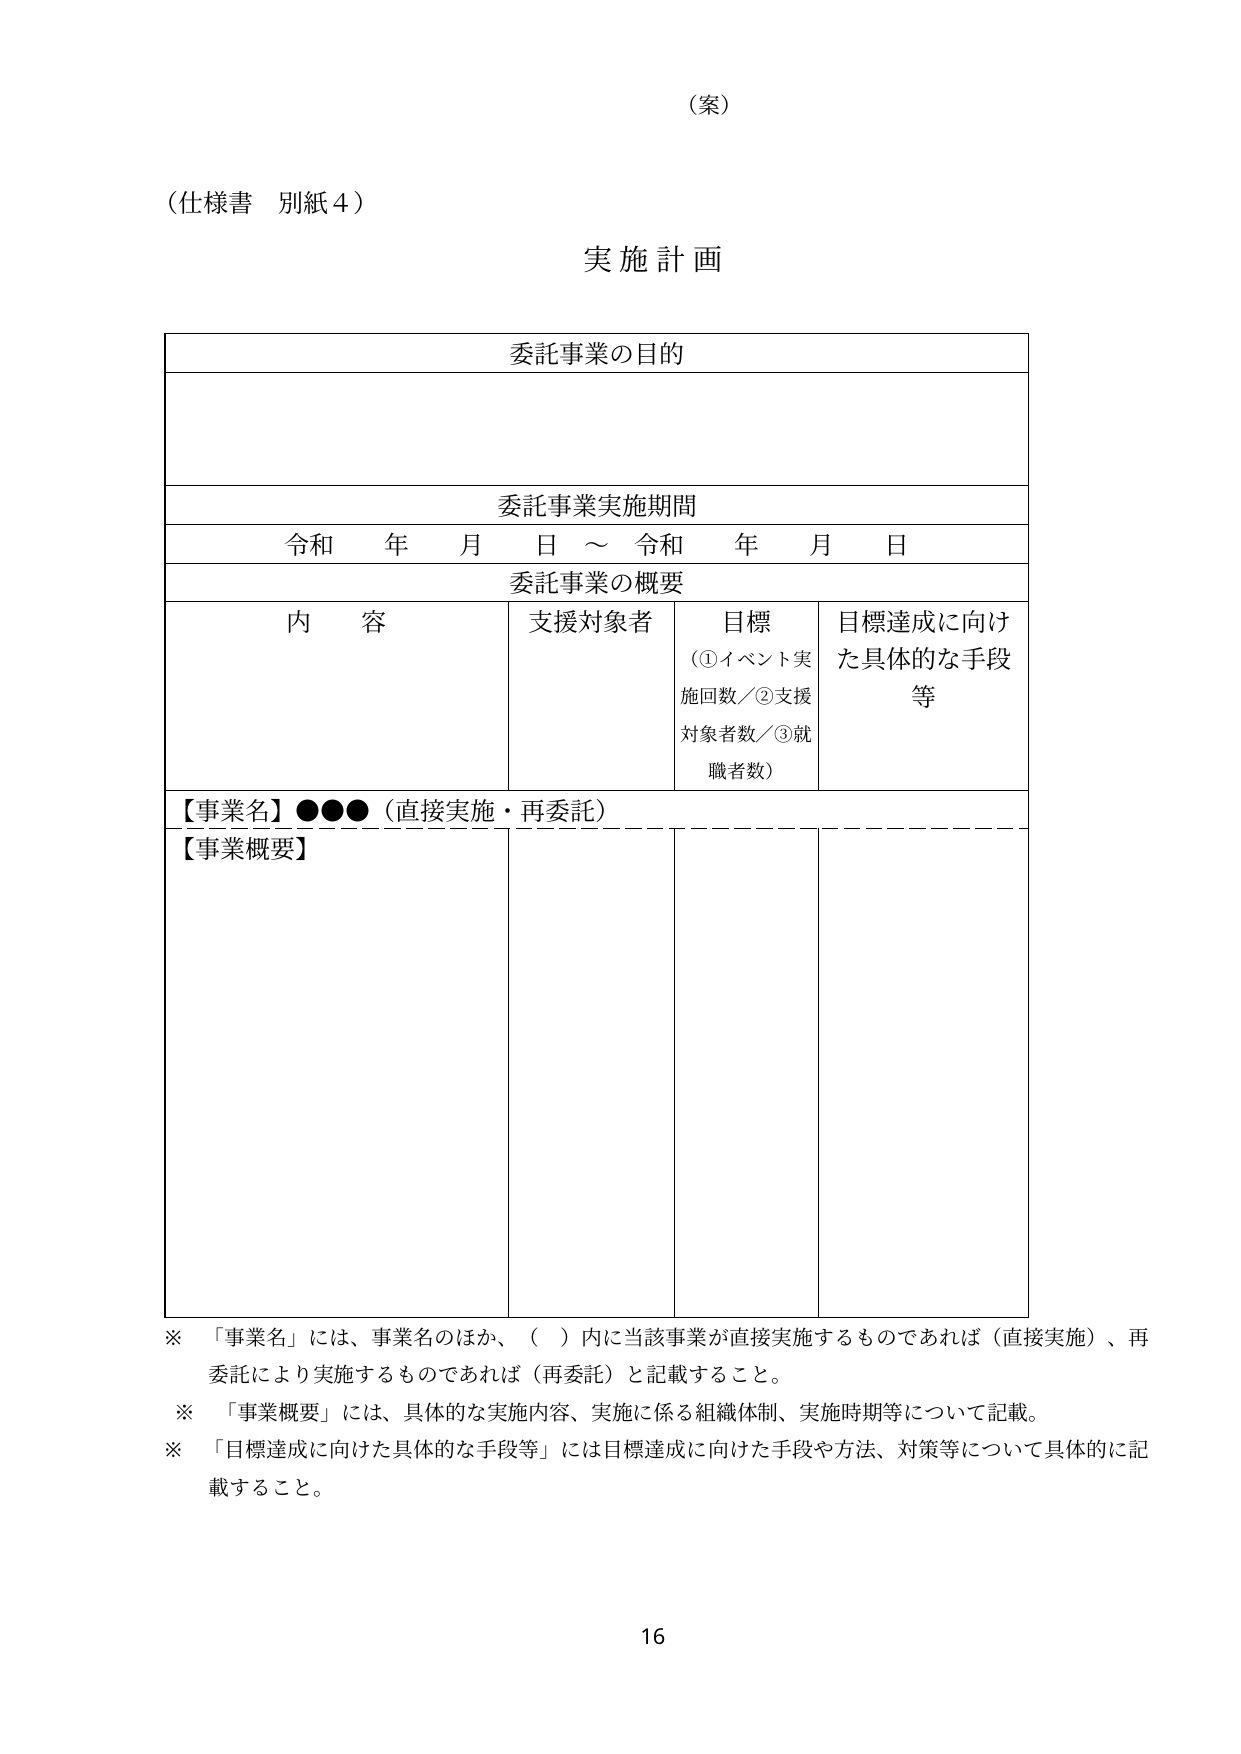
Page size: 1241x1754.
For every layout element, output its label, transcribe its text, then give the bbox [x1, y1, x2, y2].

table_cell 内 容 [166, 602, 508, 789]
text ※ 「事業概要」には、具体的な実施内容、実施に係る組織体制、実施時期等について記載。 [153, 1393, 1152, 1430]
table_cell 委託事業の概要 [166, 564, 1028, 601]
text 実 施 計 画 [153, 221, 1152, 296]
table_header 委託事業の目的 [166, 334, 1028, 372]
table_cell 目標達成に向けた具体的な手段等 [819, 602, 1028, 789]
text ※ 「事業名」には、事業名のほか、（ ）内に当該事業が直接実施するものであれば（直接実施）、再委託により実施するものであれば（再委託）と記載すること。 [153, 1318, 1152, 1393]
table_cell 目標 （①イベント実施回数／②支援対象者数／③就職者数） [675, 602, 818, 789]
table_cell 【事業概要】 [166, 828, 508, 1317]
table_cell [675, 828, 818, 1317]
table_cell [509, 828, 674, 1317]
table_cell 支援対象者 [509, 602, 674, 789]
text ※ 「目標達成に向けた具体的な手段等」には目標達成に向けた手段や方法、対策等について具体的に記載すること。 [153, 1430, 1152, 1505]
table_cell [166, 373, 1028, 485]
table_cell 令和 年 月 日 ～ 令和 年 月 日 [166, 525, 1028, 562]
table_cell 【事業名】●●●（直接実施・再委託） [166, 791, 1028, 828]
text （仕様書 別紙４） [153, 183, 1052, 221]
table_cell 委託事業実施期間 [166, 486, 1028, 524]
table_cell [819, 828, 1028, 1317]
